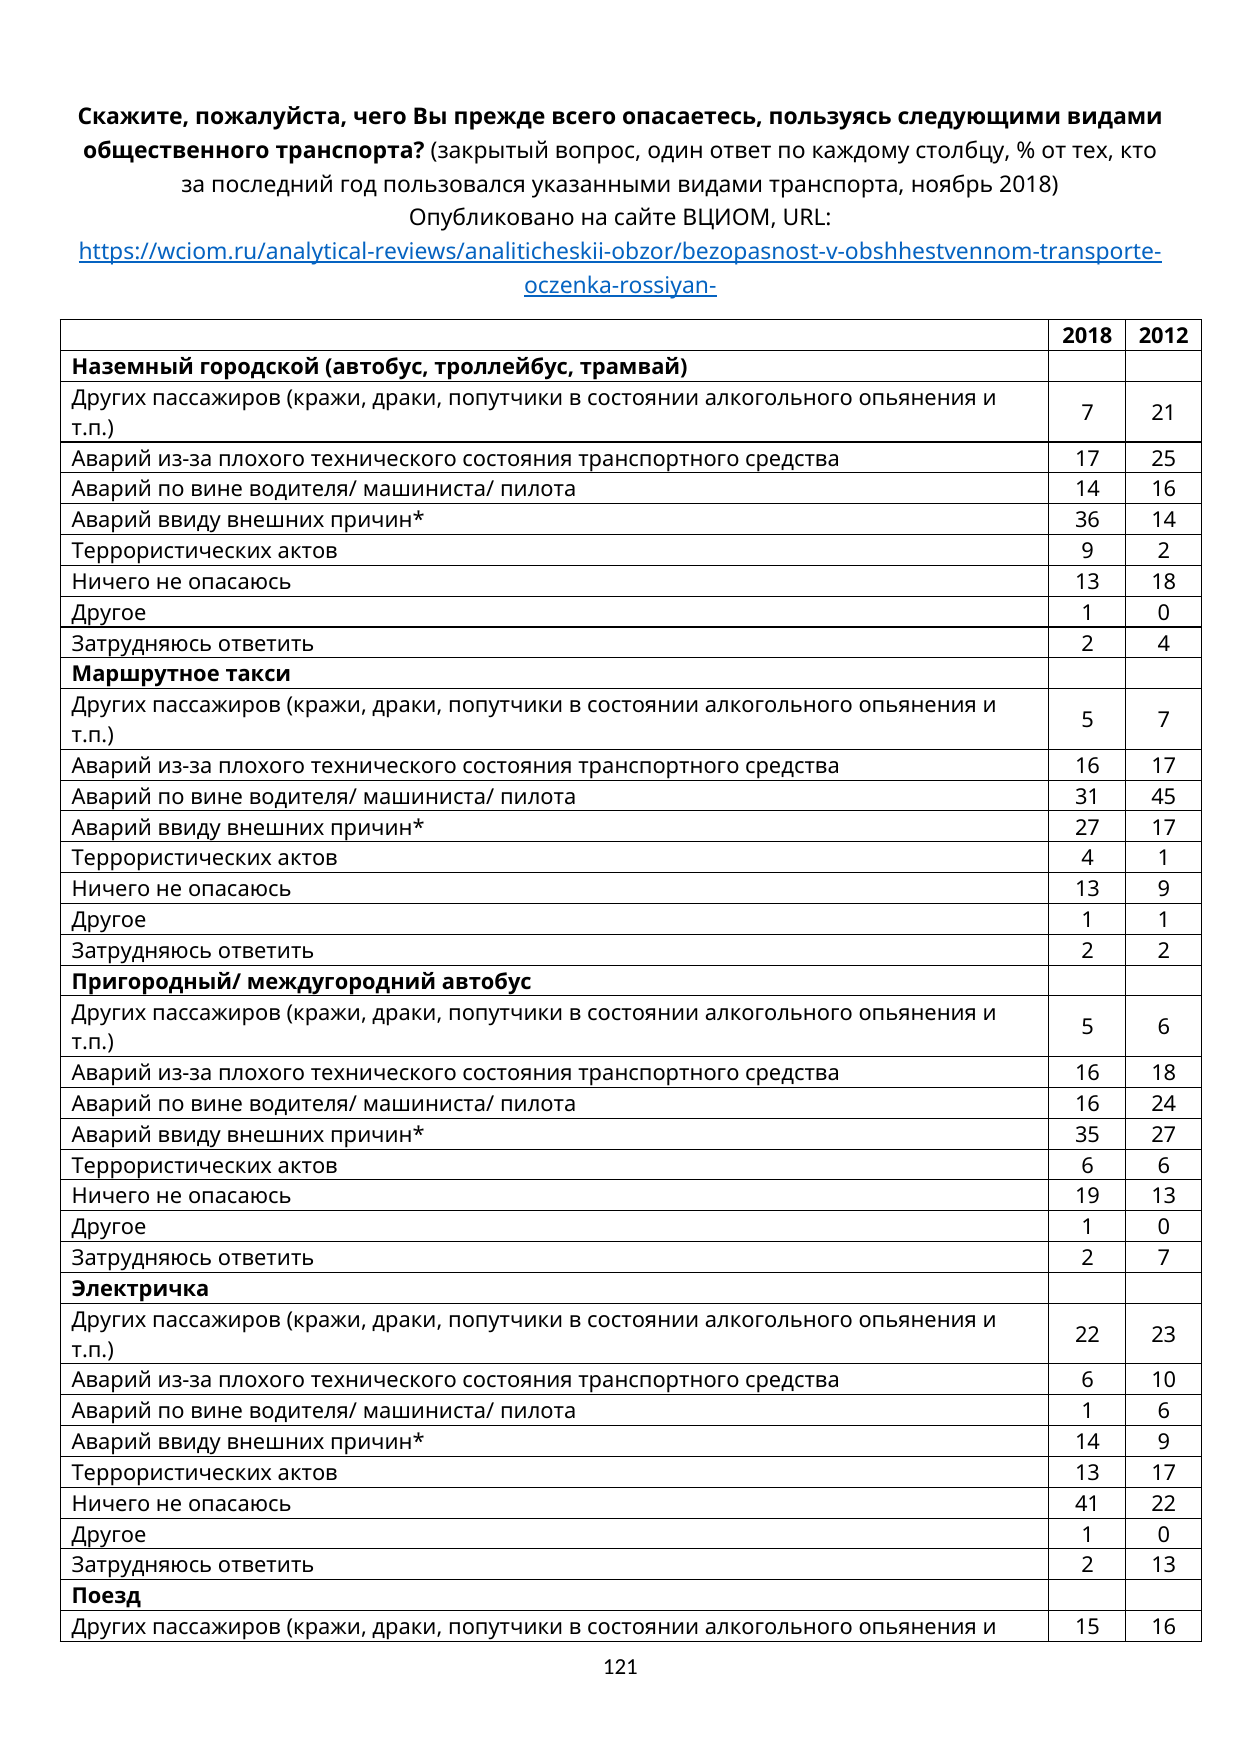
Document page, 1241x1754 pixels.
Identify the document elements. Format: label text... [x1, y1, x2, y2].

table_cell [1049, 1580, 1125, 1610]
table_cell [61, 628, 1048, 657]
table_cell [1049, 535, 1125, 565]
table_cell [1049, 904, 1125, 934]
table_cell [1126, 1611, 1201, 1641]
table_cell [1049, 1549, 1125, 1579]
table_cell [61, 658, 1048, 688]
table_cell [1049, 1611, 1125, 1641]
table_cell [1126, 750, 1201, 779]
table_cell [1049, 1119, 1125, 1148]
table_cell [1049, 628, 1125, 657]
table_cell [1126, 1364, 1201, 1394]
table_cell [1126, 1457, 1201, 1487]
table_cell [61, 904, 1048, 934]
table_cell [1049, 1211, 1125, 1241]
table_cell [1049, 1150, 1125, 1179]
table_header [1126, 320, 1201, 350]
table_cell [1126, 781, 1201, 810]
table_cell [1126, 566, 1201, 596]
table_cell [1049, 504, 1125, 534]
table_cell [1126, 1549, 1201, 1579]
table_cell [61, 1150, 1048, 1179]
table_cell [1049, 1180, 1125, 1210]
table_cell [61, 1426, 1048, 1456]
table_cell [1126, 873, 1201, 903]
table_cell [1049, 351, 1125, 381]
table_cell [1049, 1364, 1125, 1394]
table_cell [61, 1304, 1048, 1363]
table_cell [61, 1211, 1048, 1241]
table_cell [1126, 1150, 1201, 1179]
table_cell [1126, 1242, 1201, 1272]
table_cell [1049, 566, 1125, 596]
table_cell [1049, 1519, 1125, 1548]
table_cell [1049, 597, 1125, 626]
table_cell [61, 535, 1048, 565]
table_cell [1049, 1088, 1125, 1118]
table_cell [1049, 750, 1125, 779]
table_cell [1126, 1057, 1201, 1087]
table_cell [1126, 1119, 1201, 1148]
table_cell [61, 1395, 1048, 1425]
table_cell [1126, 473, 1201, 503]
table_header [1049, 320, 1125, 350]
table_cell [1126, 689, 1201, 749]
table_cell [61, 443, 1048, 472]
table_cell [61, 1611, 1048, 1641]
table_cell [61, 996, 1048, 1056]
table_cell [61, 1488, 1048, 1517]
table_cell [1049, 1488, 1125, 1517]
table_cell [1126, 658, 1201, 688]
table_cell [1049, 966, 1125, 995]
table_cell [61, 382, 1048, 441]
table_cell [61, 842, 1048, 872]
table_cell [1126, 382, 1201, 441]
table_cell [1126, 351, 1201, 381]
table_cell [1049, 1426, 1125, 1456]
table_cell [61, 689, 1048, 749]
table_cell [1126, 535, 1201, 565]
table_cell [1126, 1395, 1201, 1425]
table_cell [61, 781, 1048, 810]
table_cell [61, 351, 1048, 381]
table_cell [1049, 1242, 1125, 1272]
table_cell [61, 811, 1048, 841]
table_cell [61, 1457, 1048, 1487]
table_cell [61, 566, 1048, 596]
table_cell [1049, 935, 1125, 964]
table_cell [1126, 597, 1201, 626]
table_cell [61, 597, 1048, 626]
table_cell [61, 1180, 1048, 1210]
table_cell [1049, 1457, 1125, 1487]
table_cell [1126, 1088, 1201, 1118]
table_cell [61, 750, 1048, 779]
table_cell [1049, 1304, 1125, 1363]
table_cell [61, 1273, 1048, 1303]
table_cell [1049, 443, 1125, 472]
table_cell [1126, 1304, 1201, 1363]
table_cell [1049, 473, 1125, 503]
text Скажите, пожалуйста, чего Вы прежде всего опасаетесь, пользуясь следующими видами общественного транспорта? (закрытый вопрос, один ответ по каждому столбцу, % от тех, кто за последний год пользовался указанными видами транспорта, ноябрь 2018) Опубликовано на сайте ВЦИОМ, URL: https://wciom.ru/analytical-reviews/analiticheskii-obzor/bezopasnost-v-obshhestvennom-transporte-oczenka-rossiyan- [75, 100, 1165, 300]
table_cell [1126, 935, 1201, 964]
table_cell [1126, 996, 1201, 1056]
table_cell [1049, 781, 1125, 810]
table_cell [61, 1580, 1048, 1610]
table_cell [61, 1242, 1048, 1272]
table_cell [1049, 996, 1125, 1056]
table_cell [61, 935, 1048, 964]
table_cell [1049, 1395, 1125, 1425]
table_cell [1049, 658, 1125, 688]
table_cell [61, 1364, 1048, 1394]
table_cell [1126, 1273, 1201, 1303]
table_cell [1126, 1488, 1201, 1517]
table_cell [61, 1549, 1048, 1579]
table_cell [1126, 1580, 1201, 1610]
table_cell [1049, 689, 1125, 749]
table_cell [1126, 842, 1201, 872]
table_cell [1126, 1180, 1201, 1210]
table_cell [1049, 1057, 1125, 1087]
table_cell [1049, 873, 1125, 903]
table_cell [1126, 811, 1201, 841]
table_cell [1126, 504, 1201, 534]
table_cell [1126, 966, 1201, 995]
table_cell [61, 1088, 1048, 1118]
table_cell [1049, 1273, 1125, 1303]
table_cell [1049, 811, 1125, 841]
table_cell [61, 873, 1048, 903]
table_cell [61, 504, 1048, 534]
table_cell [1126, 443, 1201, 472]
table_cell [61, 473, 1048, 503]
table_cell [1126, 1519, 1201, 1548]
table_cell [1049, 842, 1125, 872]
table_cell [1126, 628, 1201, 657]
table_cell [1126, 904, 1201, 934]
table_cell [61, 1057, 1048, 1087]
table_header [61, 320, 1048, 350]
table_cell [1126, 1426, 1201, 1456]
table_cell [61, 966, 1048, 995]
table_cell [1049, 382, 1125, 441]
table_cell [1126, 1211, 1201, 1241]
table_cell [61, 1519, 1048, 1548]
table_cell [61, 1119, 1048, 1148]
